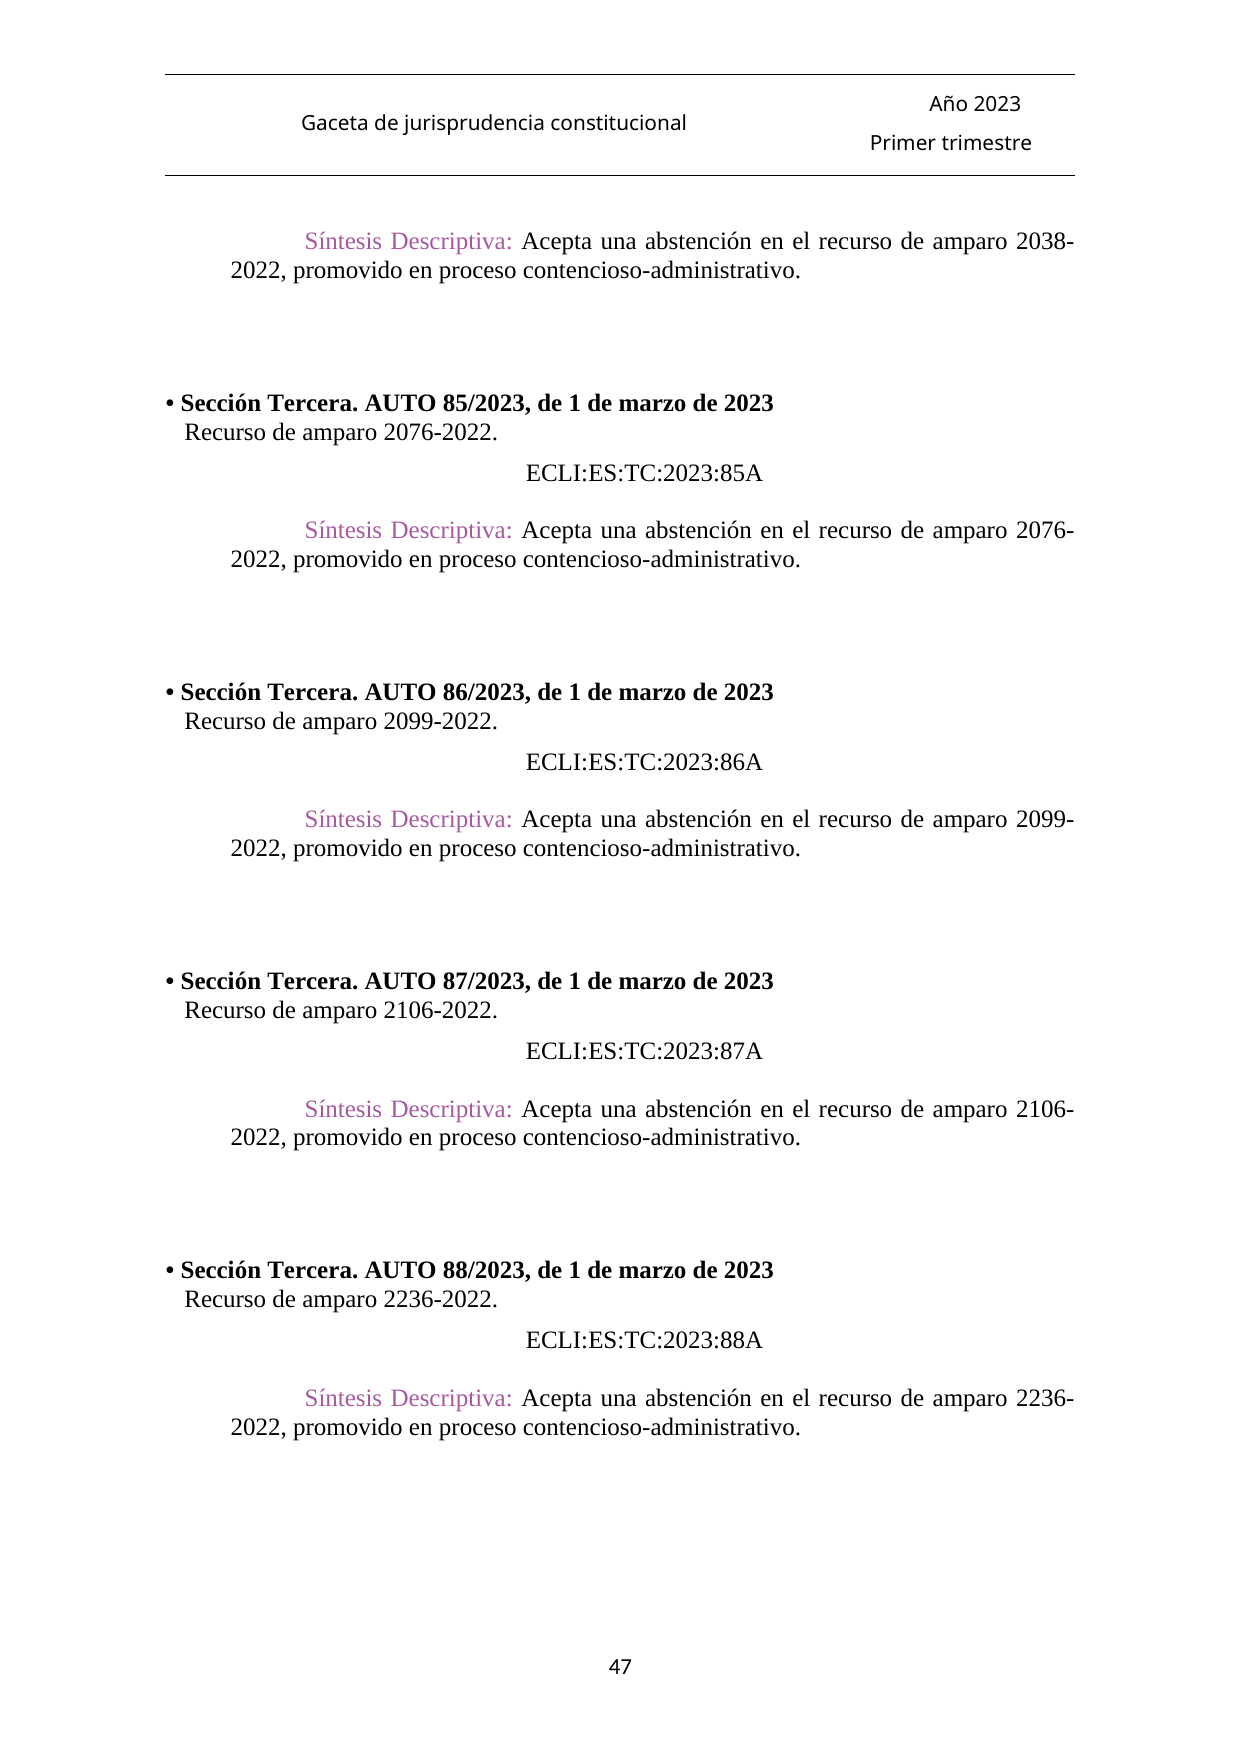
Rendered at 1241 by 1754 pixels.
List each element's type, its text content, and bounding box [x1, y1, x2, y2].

text Síntesis Descriptiva: Acepta una abstención en el recurso de amparo 2106-2022, promovido en proceso contencioso-administrativo. [230, 1094, 1075, 1151]
text Recurso de amparo 2106-2022. [165, 995, 1075, 1024]
text ECLI:ES:TC:2023:87A [165, 1036, 1075, 1065]
text • Sección Tercera. AUTO 86/2023, de 1 de marzo de 2023 [165, 677, 1075, 706]
text Recurso de amparo 2099-2022. [165, 706, 1075, 734]
text Síntesis Descriptiva: Acepta una abstención en el recurso de amparo 2236-2022, promovido en proceso contencioso-administrativo. [230, 1383, 1075, 1440]
text Recurso de amparo 2236-2022. [165, 1284, 1075, 1313]
text ECLI:ES:TC:2023:85A [165, 458, 1075, 487]
text • Sección Tercera. AUTO 85/2023, de 1 de marzo de 2023 [165, 388, 1075, 417]
text ECLI:ES:TC:2023:88A [165, 1325, 1075, 1354]
text Recurso de amparo 2076-2022. [165, 417, 1075, 445]
text Síntesis Descriptiva: Acepta una abstención en el recurso de amparo 2038-2022, promovido en proceso contencioso-administrativo. [230, 226, 1075, 284]
text ECLI:ES:TC:2023:86A [165, 747, 1075, 776]
text • Sección Tercera. AUTO 88/2023, de 1 de marzo de 2023 [165, 1255, 1075, 1284]
text Síntesis Descriptiva: Acepta una abstención en el recurso de amparo 2076-2022, promovido en proceso contencioso-administrativo. [230, 515, 1075, 573]
text • Sección Tercera. AUTO 87/2023, de 1 de marzo de 2023 [165, 966, 1075, 995]
text Síntesis Descriptiva: Acepta una abstención en el recurso de amparo 2099-2022, promovido en proceso contencioso-administrativo. [230, 804, 1075, 862]
